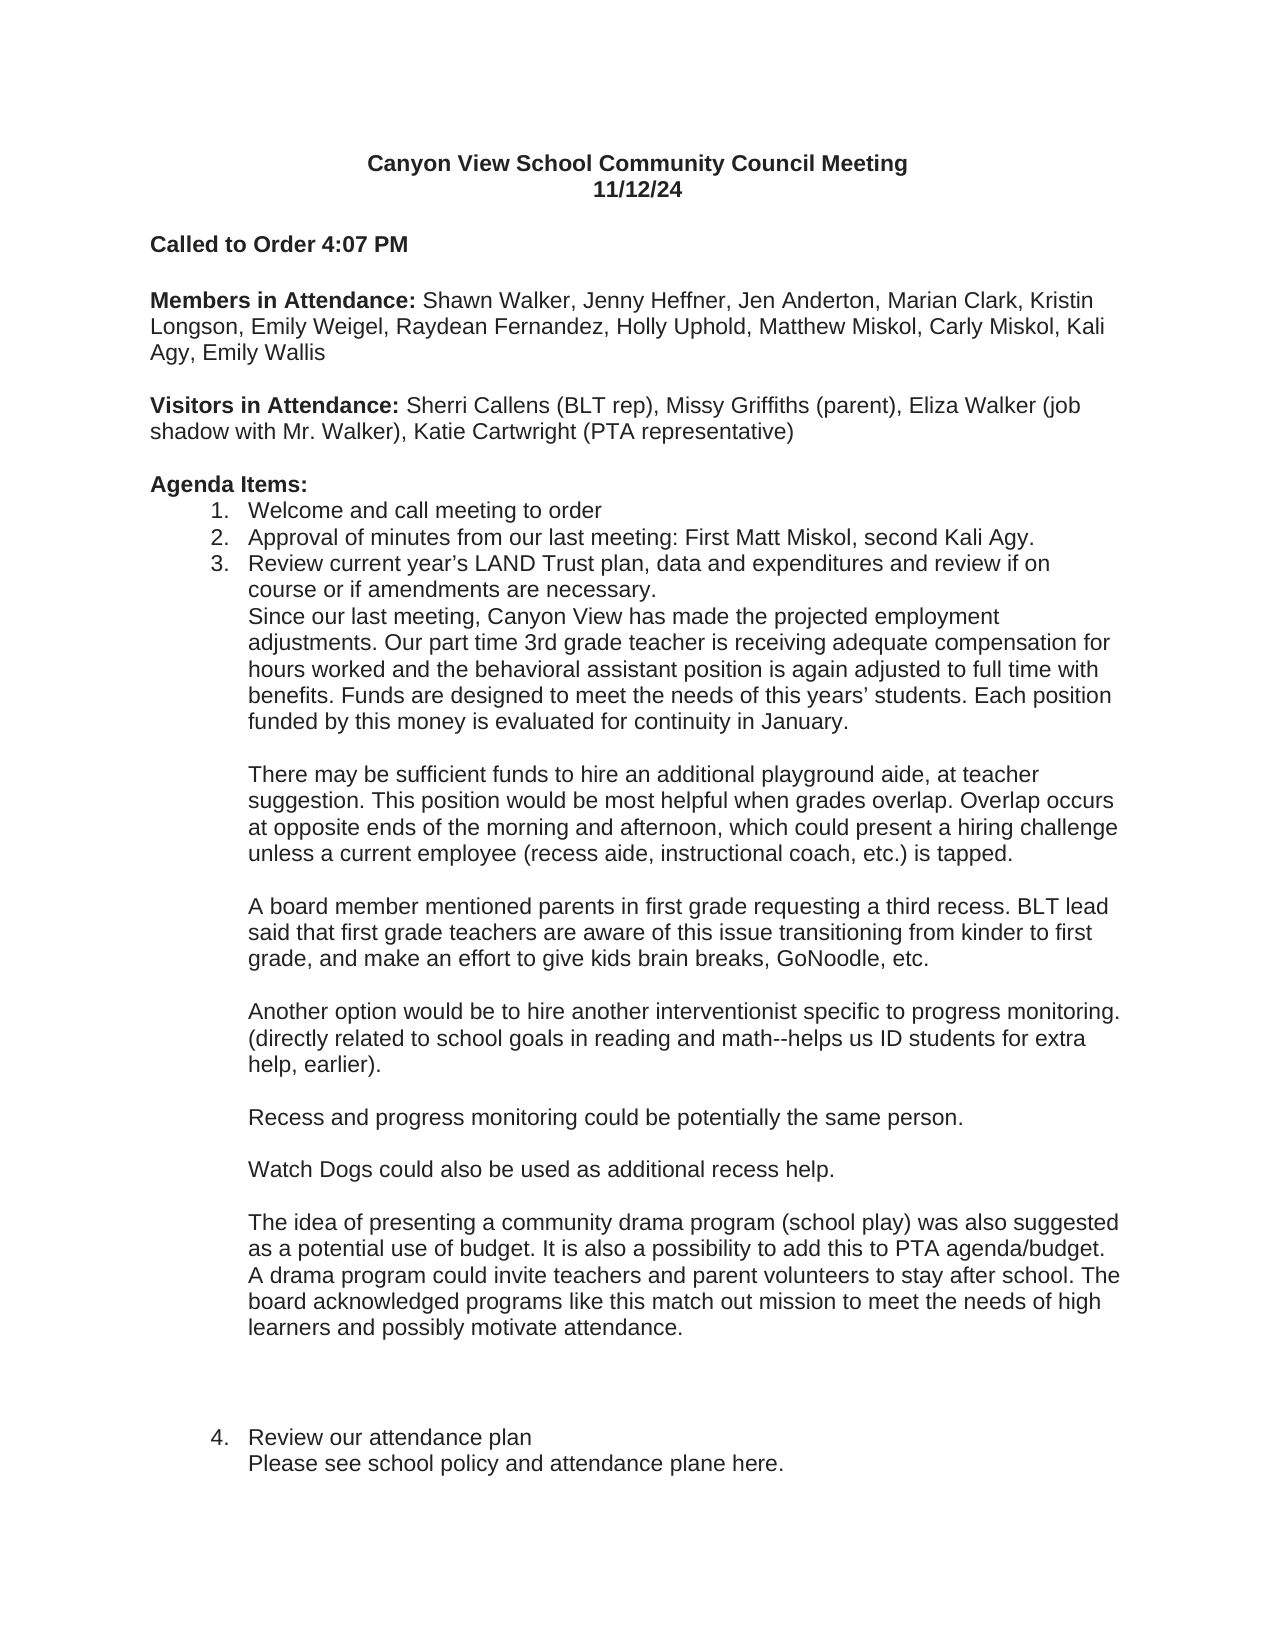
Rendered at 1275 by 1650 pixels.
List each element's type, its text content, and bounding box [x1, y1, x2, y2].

list Review current year’s LAND Trust plan, data and expenditures and review if on course or if amendments are necessary. Since our last meeting, Canyon View has made the projected employment adjustments. Our part time 3rd grade teacher is receiving adequate compensation for hours worked and the behavioral assistant position is again adjusted to full time with benefits. Funds are designed to meet the needs of this years’ students. Each position funded by this money is evaluated for continuity in January. There may be sufficient funds to hire an additional playground aide, at teacher suggestion. This position would be most helpful when grades overlap. Overlap occurs at opposite ends of the morning and afternoon, which could present a hiring challenge unless a current employee (recess aide, instructional coach, etc.) is tapped. A board member mentioned parents in first grade requesting a third recess. BLT lead said that first grade teachers are aware of this issue transitioning from kinder to first grade, and make an effort to give kids brain breaks, GoNoodle, etc. Another option would be to hire another interventionist specific to progress monitoring. (directly related to school goals in reading and math--helps us ID students for extra help, earlier). Recess and progress monitoring could be potentially the same person. Watch Dogs could also be used as additional recess help. The idea of presenting a community drama program (school play) was also suggested as a potential use of budget. It is also a possibility to add this to PTA agenda/budget. A drama program could invite teachers and parent volunteers to stay after school. The board acknowledged programs like this match out mission to meet the needs of high learners and possibly motivate attendance. [210, 550, 1125, 1424]
list Welcome and call meeting to order [210, 497, 1125, 524]
text Canyon View School Community Council Meeting 11/12/24 [150, 150, 1125, 203]
list Approval of minutes from our last meeting: First Matt Miskol, second Kali Agy. [210, 524, 1125, 550]
text Agenda Items: [150, 471, 1125, 497]
text Members in Attendance: Shawn Walker, Jenny Heffner, Jen Anderton, Marian Clark, Kristin Longson, Emily Weigel, Raydean Fernandez, Holly Uphold, Matthew Miskol, Carly Miskol, Kali Agy, Emily Wallis [150, 287, 1125, 366]
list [210, 1424, 1125, 1477]
text Visitors in Attendance: Sherri Callens (BLT rep), Missy Griffiths (parent), Eliza Walker (job shadow with Mr. Walker), Katie Cartwright (PTA representative) [150, 392, 1125, 445]
text Called to Order 4:07 PM [150, 231, 1125, 258]
